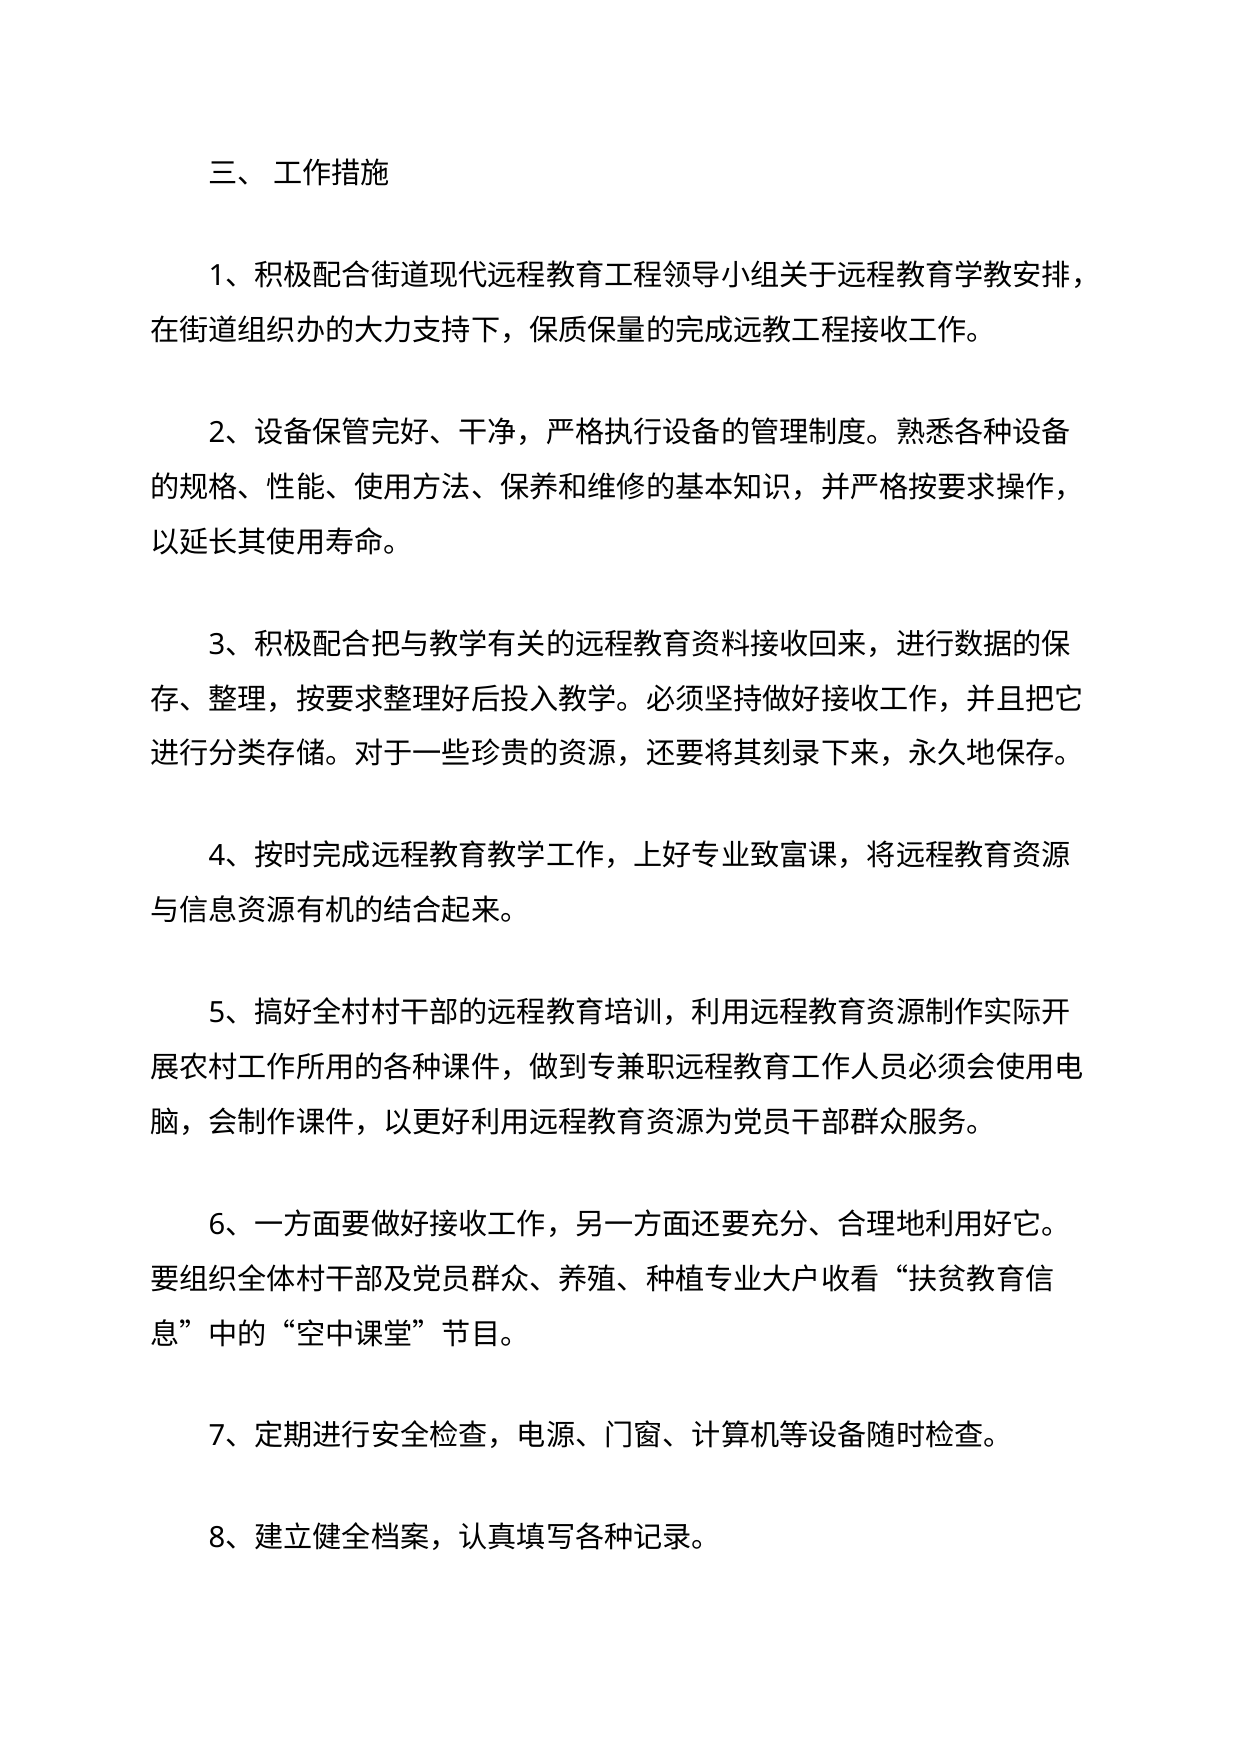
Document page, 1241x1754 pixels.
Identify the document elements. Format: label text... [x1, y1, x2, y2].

text 3、积极配合把与教学有关的远程教育资料接收回来，进行数据的保存、整理，按要求整理好后投入教学。必须坚持做好接收工作，并且把它进行分类存储。对于一些珍贵的资源，还要将其刻录下来，永久地保存。 [150, 620, 1090, 772]
text 6、一方面要做好接收工作，另一方面还要充分、合理地利用好它。要组织全体村干部及党员群众、养殖、种植专业大户收看“扶贫教育信息”中的“空中课堂”节目。 [150, 1200, 1090, 1352]
text 4、按时完成远程教育教学工作，上好专业致富课，将远程教育资源与信息资源有机的结合起来。 [150, 832, 1090, 929]
text 8、建立健全档案，认真填写各种记录。 [150, 1514, 1090, 1556]
text 7、定期进行安全检查，电源、门窗、计算机等设备随时检查。 [150, 1412, 1090, 1454]
text 5、搞好全村村干部的远程教育培训，利用远程教育资源制作实际开展农村工作所用的各种课件，做到专兼职远程教育工作人员必须会使用电脑，会制作课件，以更好利用远程教育资源为党员干部群众服务。 [150, 989, 1090, 1141]
text 三、 工作措施 [150, 150, 1090, 192]
text 1、积极配合街道现代远程教育工程领导小组关于远程教育学教安排，在街道组织办的大力支持下，保质保量的完成远教工程接收工作。 [150, 252, 1090, 349]
text 2、设备保管完好、干净，严格执行设备的管理制度。熟悉各种设备的规格、性能、使用方法、保养和维修的基本知识，并严格按要求操作，以延长其使用寿命。 [150, 408, 1090, 561]
